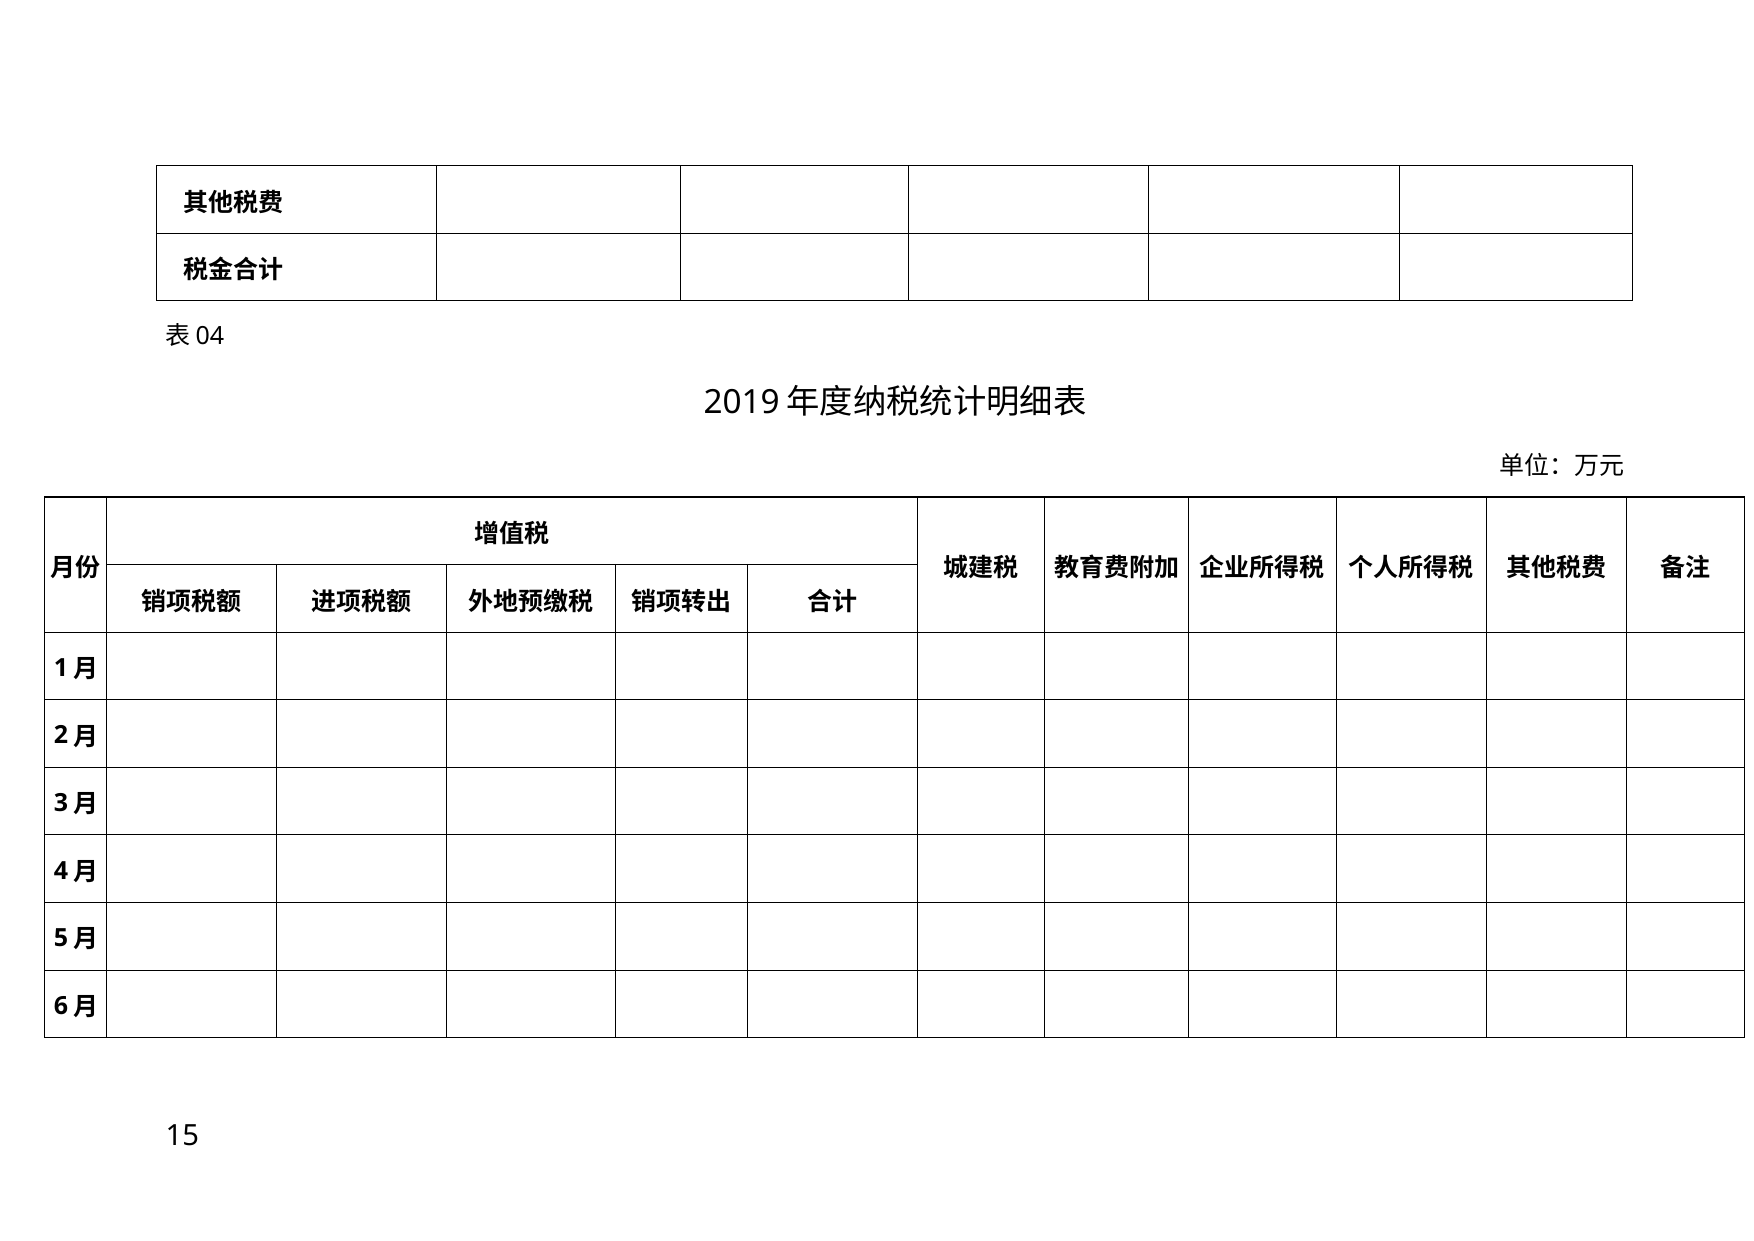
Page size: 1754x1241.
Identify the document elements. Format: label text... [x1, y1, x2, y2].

table_cell [748, 633, 917, 699]
table_cell [1487, 835, 1626, 902]
table_cell [616, 971, 747, 1037]
table_cell [1045, 700, 1188, 767]
table_cell [616, 633, 747, 699]
table_cell [1627, 971, 1744, 1037]
table_cell [1149, 166, 1399, 233]
table_cell [107, 903, 276, 969]
table_cell [909, 234, 1148, 300]
table_cell [1627, 835, 1744, 902]
table_header 城建税 [918, 498, 1044, 632]
table_cell [107, 700, 276, 767]
table_cell [437, 166, 680, 233]
table_cell [681, 234, 908, 300]
table_cell [1045, 903, 1188, 969]
table_cell [918, 768, 1044, 834]
table_cell [918, 700, 1044, 767]
table_cell [1189, 971, 1336, 1037]
table_cell [1149, 234, 1399, 300]
table_cell [107, 971, 276, 1037]
table_cell 2月 [45, 700, 106, 767]
table_cell [1400, 234, 1632, 300]
table_cell [1487, 903, 1626, 969]
table_cell 3月 [45, 768, 106, 834]
table_cell [616, 700, 747, 767]
table_cell [1487, 633, 1626, 699]
table_header 月份 [45, 498, 106, 632]
table_cell [277, 768, 446, 834]
table_cell [748, 835, 917, 902]
text 单位：万元 [165, 431, 1624, 496]
table_cell [447, 835, 615, 902]
table_cell [918, 971, 1044, 1037]
table_cell [277, 903, 446, 969]
table_cell [748, 903, 917, 969]
table_cell [1045, 971, 1188, 1037]
table_cell [447, 971, 615, 1037]
table_cell [1337, 700, 1486, 767]
table_cell [1189, 835, 1336, 902]
table_cell [107, 835, 276, 902]
table_cell [1045, 633, 1188, 699]
table_cell [918, 835, 1044, 902]
table_cell 销项转出 [616, 565, 747, 632]
table_cell [447, 903, 615, 969]
table_cell [1400, 166, 1632, 233]
table_cell 合计 [748, 565, 917, 632]
table_cell [1487, 700, 1626, 767]
table_cell [1627, 700, 1744, 767]
table_cell [748, 971, 917, 1037]
table_header 备注 [1627, 498, 1744, 632]
table_header 增值税 [107, 498, 917, 564]
table_cell [107, 768, 276, 834]
table_cell 进项税额 [277, 565, 446, 632]
table_cell [681, 166, 908, 233]
table_cell [918, 633, 1044, 699]
table_cell [909, 166, 1148, 233]
table_cell [616, 903, 747, 969]
table_cell [1189, 903, 1336, 969]
table_cell [1337, 903, 1486, 969]
table_cell [1487, 768, 1626, 834]
table_cell [1337, 835, 1486, 902]
table_cell 6月 [45, 971, 106, 1037]
text 2019年度纳税统计明细表 [165, 366, 1624, 431]
table_cell [277, 835, 446, 902]
table_cell [1189, 768, 1336, 834]
table_cell 5月 [45, 903, 106, 969]
table_header 教育费附加 [1045, 498, 1188, 632]
table_cell 4月 [45, 835, 106, 902]
text 表04 [165, 301, 1624, 366]
table_header 其他税费 [1487, 498, 1626, 632]
table_cell [616, 768, 747, 834]
table_header 企业所得税 [1189, 498, 1336, 632]
table_cell 税金合计 [157, 234, 436, 300]
table_cell [1627, 903, 1744, 969]
table_cell [748, 768, 917, 834]
table_cell [1189, 633, 1336, 699]
table_header 个人所得税 [1337, 498, 1486, 632]
table_cell [1337, 633, 1486, 699]
table_cell [447, 700, 615, 767]
table_cell [437, 234, 680, 300]
table_cell [447, 633, 615, 699]
table_cell [1337, 768, 1486, 834]
table_cell [1045, 768, 1188, 834]
table_cell 外地预缴税 [447, 565, 615, 632]
table_cell [1045, 835, 1188, 902]
table_cell 1月 [45, 633, 106, 699]
table_cell 其他税费 [157, 166, 436, 233]
table_cell 销项税额 [107, 565, 276, 632]
table_cell [1189, 700, 1336, 767]
table_cell [277, 700, 446, 767]
table_cell [277, 633, 446, 699]
table_cell [447, 768, 615, 834]
table_cell [1627, 633, 1744, 699]
table_cell [277, 971, 446, 1037]
table_cell [1487, 971, 1626, 1037]
table_cell [1337, 971, 1486, 1037]
table_cell [1627, 768, 1744, 834]
table_cell [918, 903, 1044, 969]
table_cell [748, 700, 917, 767]
table_cell [107, 633, 276, 699]
table_cell [616, 835, 747, 902]
